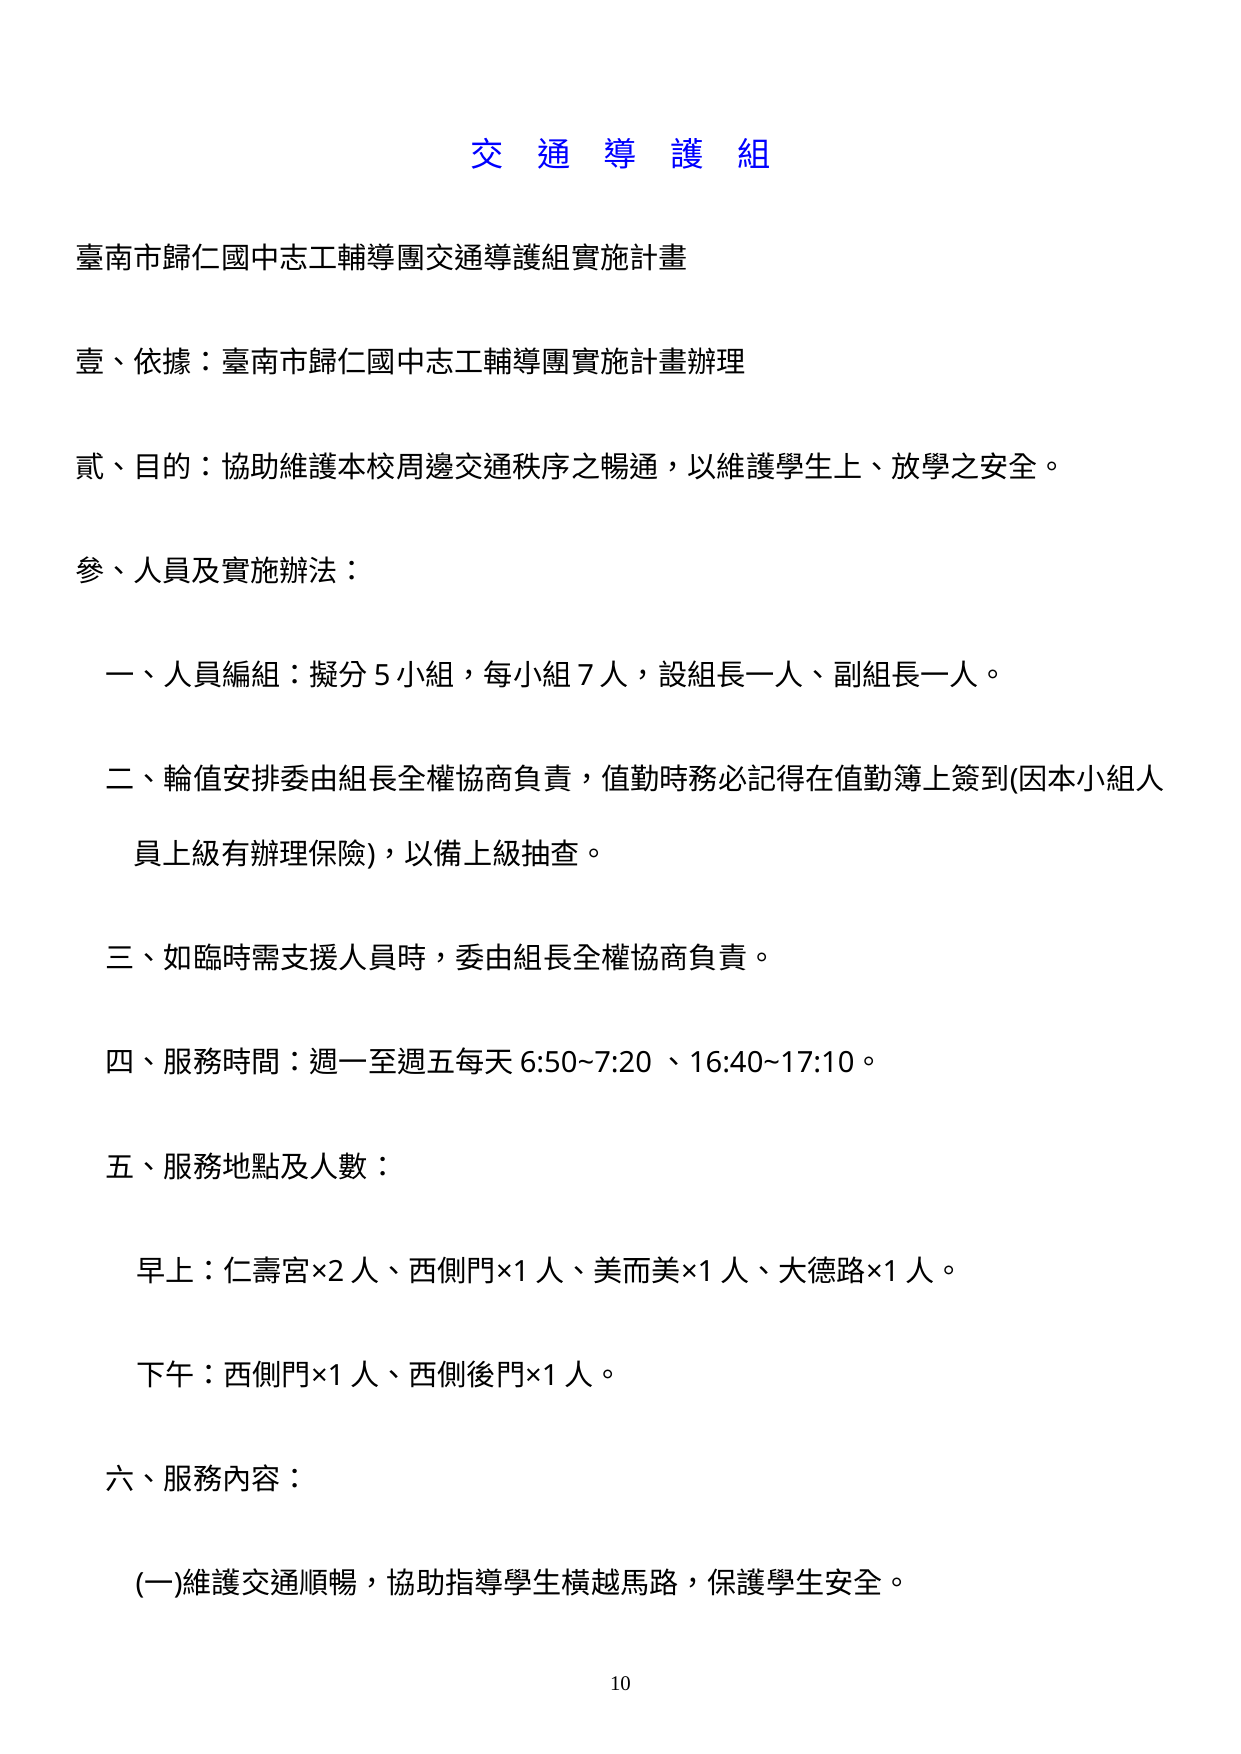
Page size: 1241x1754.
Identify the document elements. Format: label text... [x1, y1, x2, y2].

text 交 通 導 護 組 [75, 114, 1165, 189]
text 四、服務時間：週一至週五每天6:50~7:20 、16:40~17:10。 [75, 1023, 1165, 1098]
text 臺南市歸仁國中志工輔導團交通導護組實施計畫 [75, 218, 1165, 293]
text 五、服務地點及人數： [75, 1127, 1165, 1202]
text (一)維護交通順暢，協助指導學生橫越馬路，保護學生安全。 [75, 1543, 1165, 1618]
text 一、人員編組：擬分5小組，每小組7人，設組長一人、副組長一人。 [75, 635, 1165, 710]
text 六、服務內容： [75, 1439, 1165, 1514]
text 參、人員及實施辦法： [75, 531, 1165, 606]
text 貳、目的：協助維護本校周邊交通秩序之暢通，以維護學生上、放學之安全。 [75, 427, 1165, 502]
text 壹、依據：臺南市歸仁國中志工輔導團實施計畫辦理 [75, 323, 1165, 398]
text 早上：仁壽宮×2人、西側門×1人、美而美×1人、大德路×1人。 [75, 1231, 1165, 1306]
text 二、輪值安排委由組長全權協商負責，值勤時務必記得在值勤簿上簽到(因本小組人員上級有辦理保險)，以備上級抽查。 [75, 739, 1165, 889]
text 下午：西側門×1人、西側後門×1人。 [75, 1335, 1165, 1410]
text 三、如臨時需支援人員時，委由組長全權協商負責。 [75, 918, 1165, 993]
